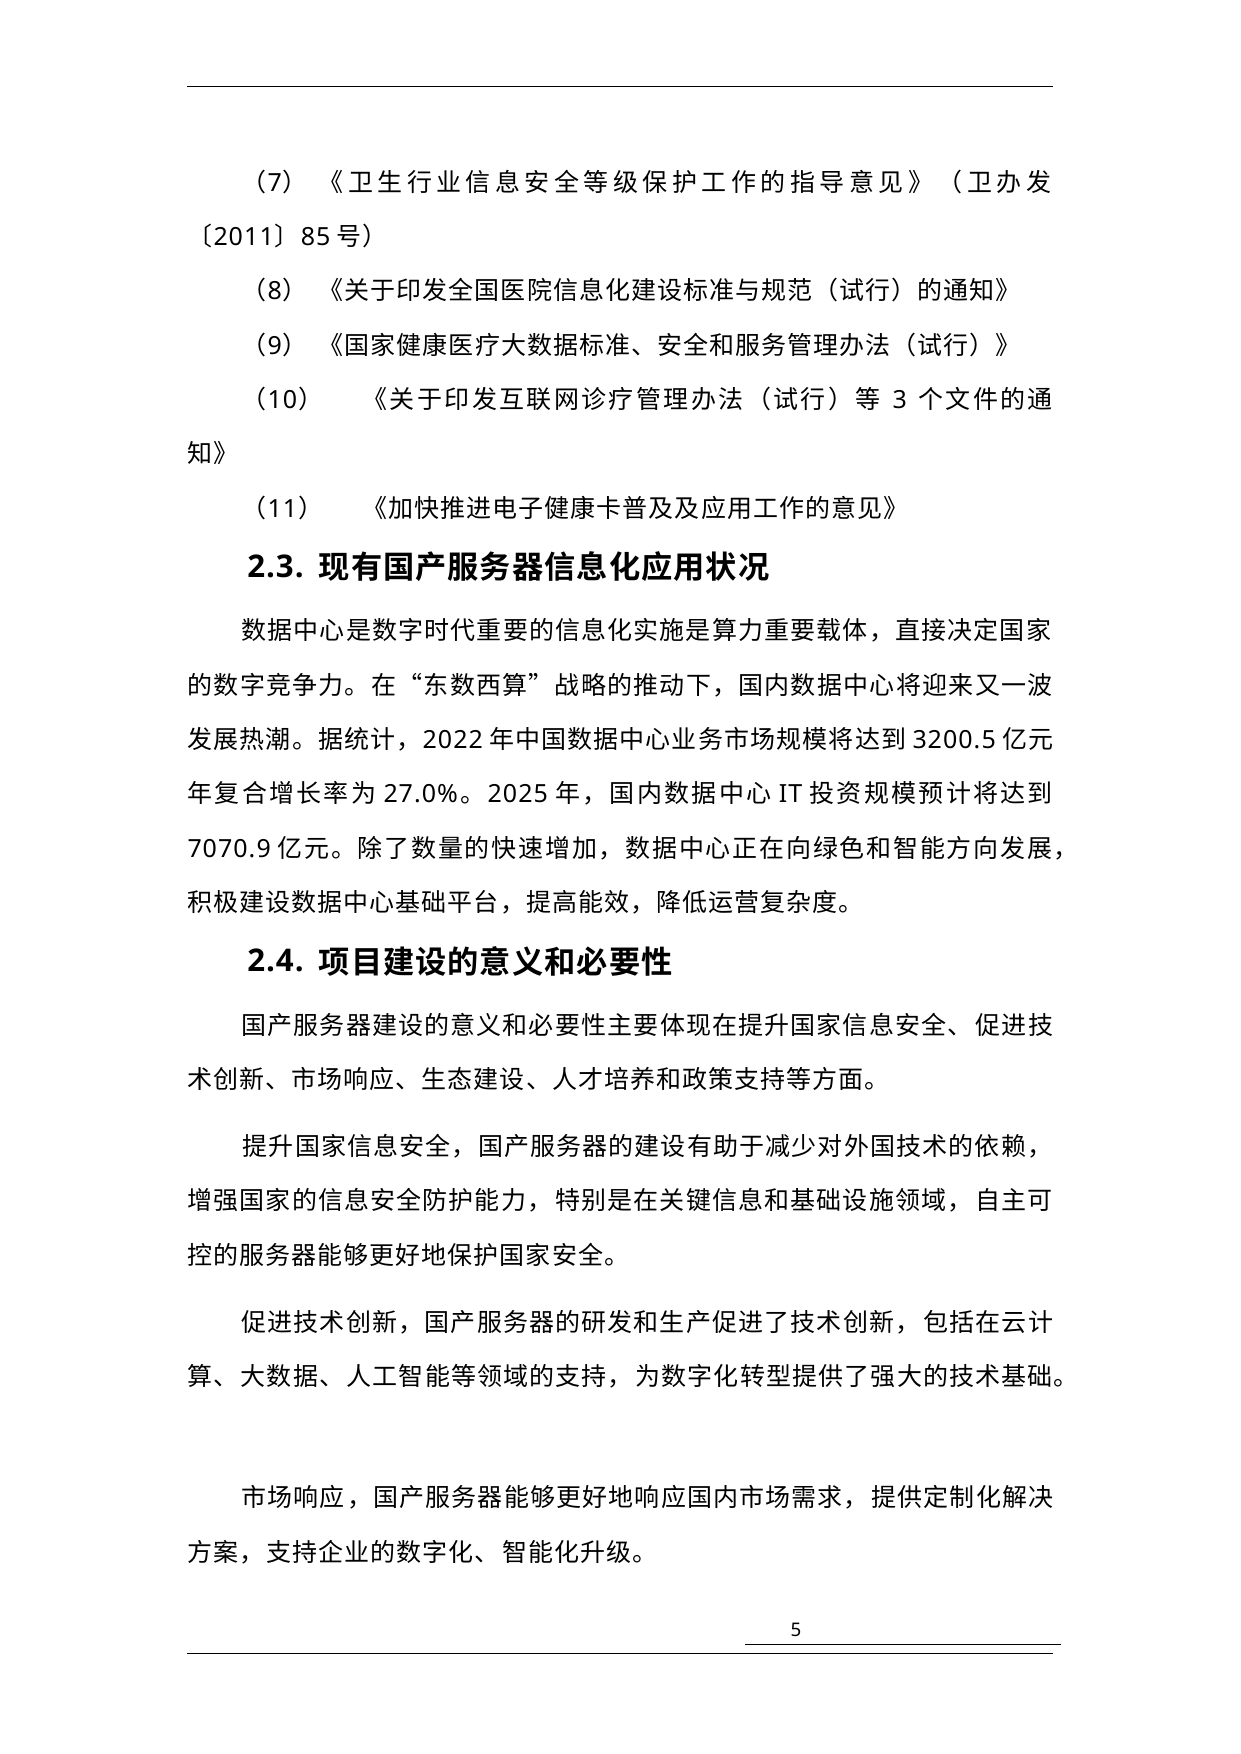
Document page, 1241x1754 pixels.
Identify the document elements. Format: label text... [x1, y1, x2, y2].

text 市场响应‌，国产服务器能够更好地响应国内市场需求，‌提供定制化解决方案，‌支持企业的数字化、‌智能化升级。‌ [187, 1478, 1053, 1568]
text （9） 《国家健康医疗大数据标准、安全和服务管理办法（试行）》 [187, 325, 1053, 361]
text 国产服务器建设的意义和必要性主要体现在提升国家信息安全、促进技术创新、市场响应、生态建设、人才培养和政策支持等方面。 [187, 1005, 1053, 1096]
subtitle 现有国产服务器信息化应用状况 [247, 543, 1053, 588]
text 促进技术创新，‌国产服务器的研发和生产促进了技术创新，‌包括在云计算、‌大数据、‌人工智能等领域的支持，‌为数字化转型提供了强大的技术基础。‌ [187, 1302, 1053, 1447]
text （10） 《关于印发互联网诊疗管理办法（试行）等 3 个文件的通知》 [187, 379, 1053, 470]
text （8） 《关于印发全国医院信息化建设标准与规范（试行）的通知》 [187, 271, 1053, 307]
text （7） 《卫生行业信息安全等级保护工作的指导意见》（卫办发〔2011〕85号） [187, 162, 1053, 253]
text 数据中心是数字时代重要的信息化实施是算力重要载体，直接决定国家的数字竞争力。在“东数西算”战略的推动下，国内数据中心将迎来又一波发展热潮。据统计，2022年中国数据中心业务市场规模将达到3200.5亿元，年复合增长率为27.0%。2025年，国内数据中心IT投资规模预计将达到7070.9亿元。除了数量的快速增加，数据中心正在向绿色和智能方向发展，积极建设数据中心基础平台，提高能效，降低运营复杂度。 [187, 611, 1053, 919]
text （11） 《加快推进电子健康卡普及及应用工作的意见》 [187, 488, 1053, 524]
text ‌提升国家信息安全，‌国产服务器的建设有助于减少对外国技术的依赖，‌增强国家的信息安全防护能力，‌特别是在关键信息和基础设施领域，‌自主可控的服务器能够更好地保护国家安全。‌ [187, 1126, 1053, 1271]
subtitle 项目建设的意义和必要性 [247, 937, 1053, 982]
